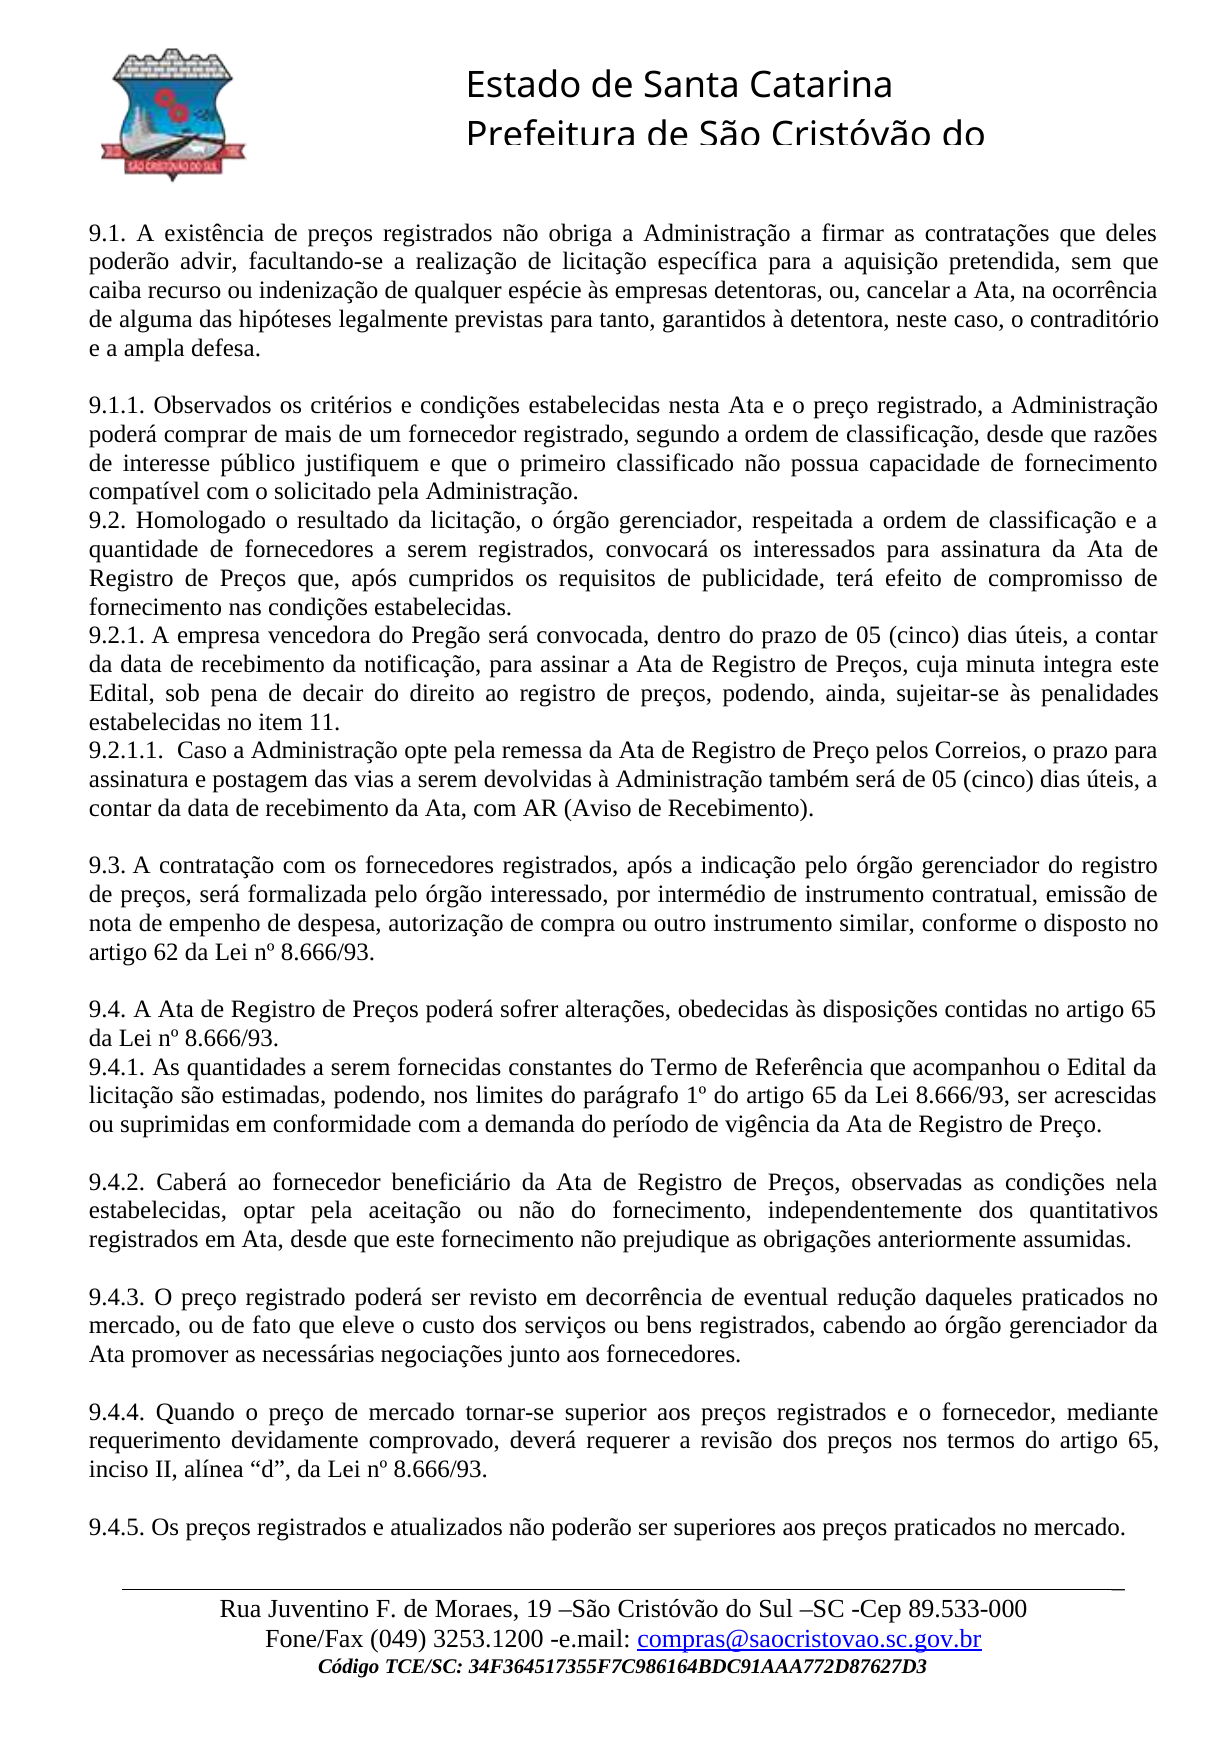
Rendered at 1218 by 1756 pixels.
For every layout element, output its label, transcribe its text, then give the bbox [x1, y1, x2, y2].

list Homologado o resultado da licitação, o órgão gerenciador, respeitada a ordem de classificação e a quantidade de fornecedores a serem registrados, convocará os interessados para assinatura da Ata de Registro de Preços que, após cumpridos os requisitos de publicidade, terá efeito de compromisso de fornecimento nas condições estabelecidas. [89, 505, 1159, 620]
list Quando o preço de mercado tornar-se superior aos preços registrados e o fornecedor, mediante requerimento devidamente comprovado, deverá requerer a revisão dos preços nos termos do artigo 65, inciso II, alínea “d”, da Lei nº 8.666/93. [89, 1397, 1159, 1483]
list A existência de preços registrados não obriga a Administração a firmar as contratações que deles poderão advir, facultando-se a realização de licitação específica para a aquisição pretendida, sem que caiba recurso ou indenização de qualquer espécie às empresas detentoras, ou, cancelar a Ata, na ocorrência de alguma das hipóteses legalmente previstas para tanto, garantidos à detentora, neste caso, o contraditório e a ampla defesa. [89, 218, 1159, 361]
list A Ata de Registro de Preços poderá sofrer alterações, obedecidas às disposições contidas no artigo 65 da Lei nº 8.666/93. [89, 994, 1158, 1052]
list Caso a Administração opte pela remessa da Ata de Registro de Preço pelos Correios, o prazo para assinatura e postagem das vias a serem devolvidas à Administração também será de 05 (cinco) dias úteis, a contar da data de recebimento da Ata, com AR (Aviso de Recebimento). [89, 735, 1158, 822]
list O preço registrado poderá ser revisto em decorrência de eventual redução daqueles praticados no mercado, ou de fato que eleve o custo dos serviços ou bens registrados, cabendo ao órgão gerenciador da Ata promover as necessárias negociações junto aos fornecedores. [89, 1282, 1159, 1368]
list Os preços registrados e atualizados não poderão ser superiores aos preços praticados no mercado. [89, 1512, 1172, 1541]
list A empresa vencedora do Pregão será convocada, dentro do prazo de 05 (cinco) dias úteis, a contar da data de recebimento da notificação, para assinar a Ata de Registro de Preços, cuja minuta integra este Edital, sob pena de decair do direito ao registro de preços, podendo, ainda, sujeitar-se às penalidades estabelecidas no item 11. [89, 620, 1159, 735]
picture [100, 48, 247, 184]
list As quantidades a serem fornecidas constantes do Termo de Referência que acompanhou o Edital da licitação são estimadas, podendo, nos limites do parágrafo 1º do artigo 65 da Lei 8.666/93, ser acrescidas ou suprimidas em conformidade com a demanda do período de vigência da Ata de Registro de Preço. [89, 1052, 1158, 1138]
list Observados os critérios e condições estabelecidas nesta Ata e o preço registrado, a Administração poderá comprar de mais de um fornecedor registrado, segundo a ordem de classificação, desde que razões de interesse público justifiquem e que o primeiro classificado não possua capacidade de fornecimento compatível com o solicitado pela Administração. [89, 390, 1159, 505]
list Caberá ao fornecedor beneficiário da Ata de Registro de Preços, observadas as condições nela estabelecidas, optar pela aceitação ou não do fornecimento, independentemente dos quantitativos registrados em Ata, desde que este fornecimento não prejudique as obrigações anteriormente assumidas. [89, 1167, 1158, 1253]
list A contratação com os fornecedores registrados, após a indicação pelo órgão gerenciador do registro de preços, será formalizada pelo órgão interessado, por intermédio de instrumento contratual, emissão de nota de empenho de despesa, autorização de compra ou outro instrumento similar, conforme o disposto no artigo 62 da Lei nº 8.666/93. [89, 850, 1159, 965]
